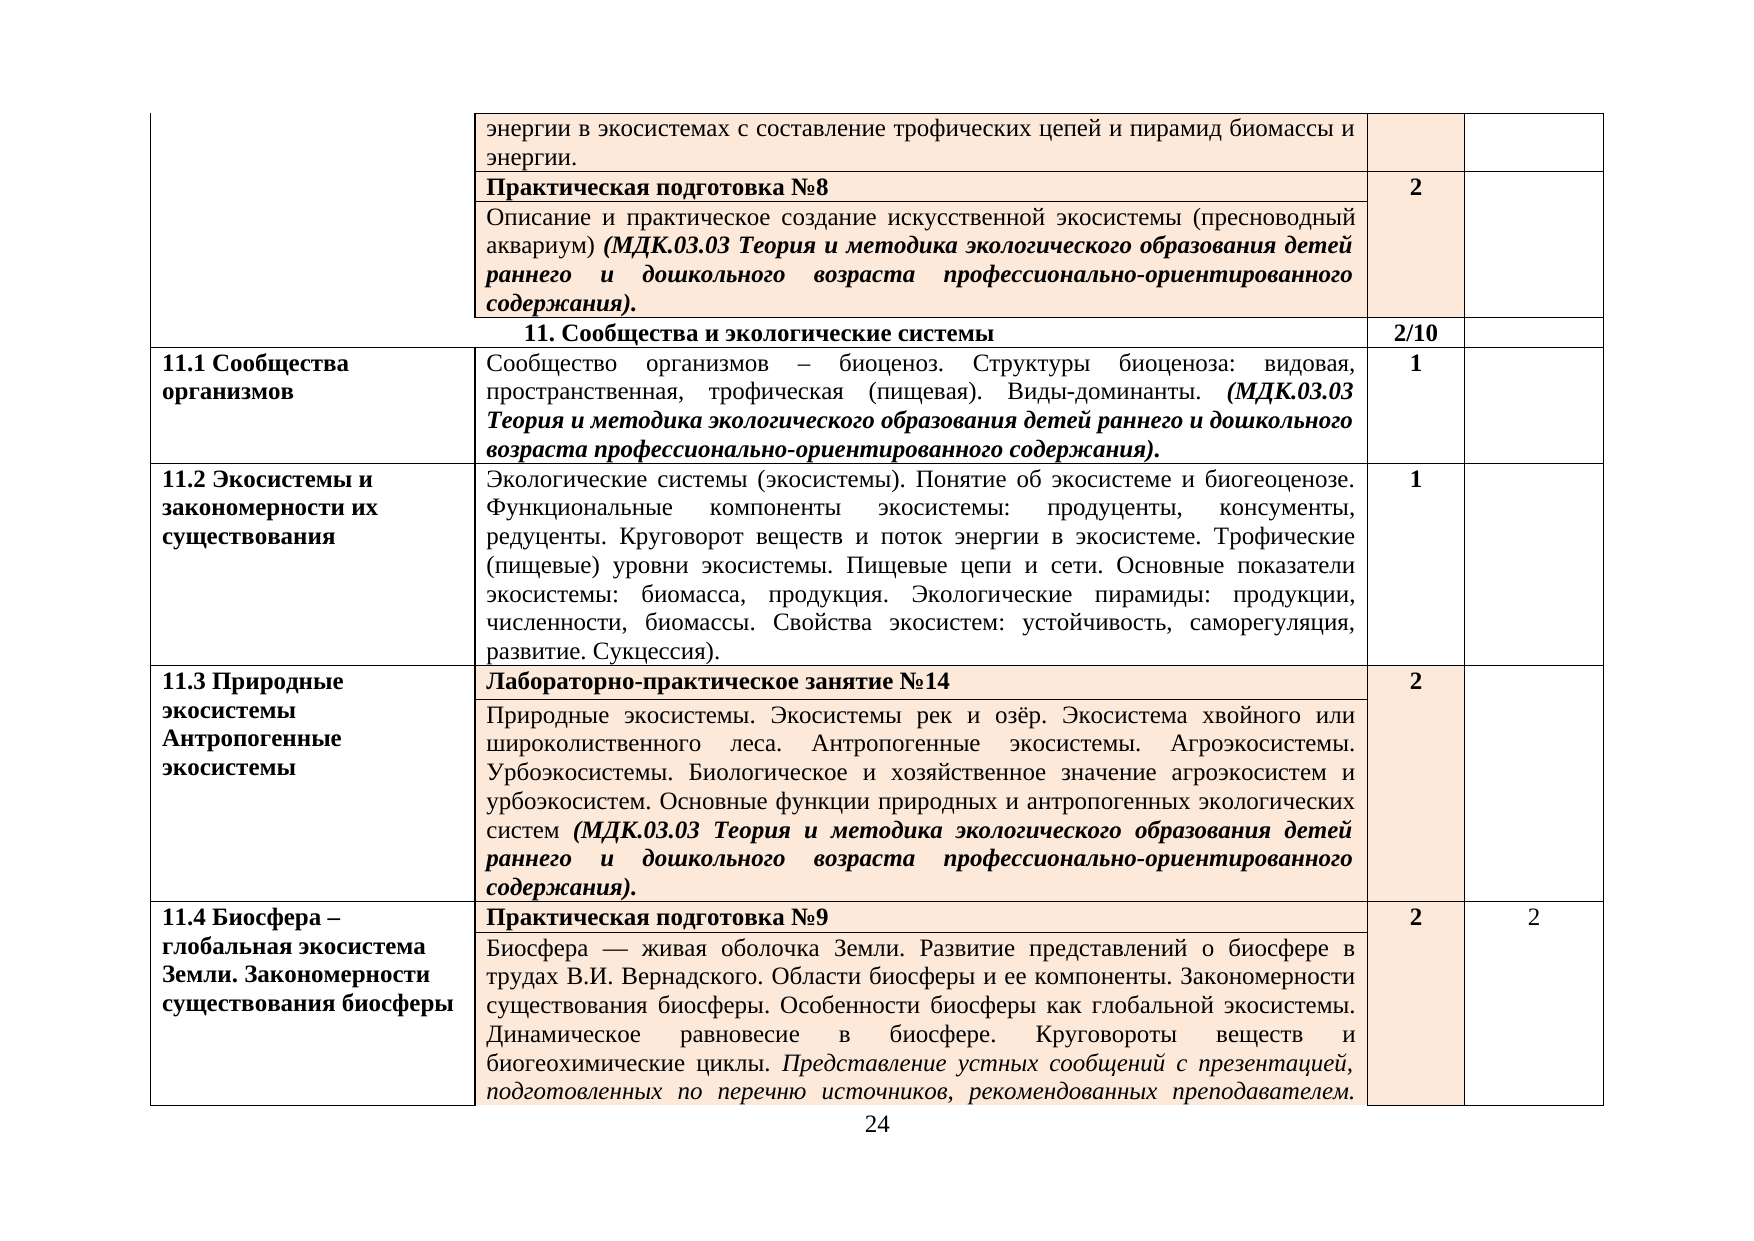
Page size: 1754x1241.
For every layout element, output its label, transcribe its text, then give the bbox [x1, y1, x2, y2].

table_cell 2/10 [1368, 318, 1464, 347]
table_cell Практическая подготовка №9 [476, 902, 1367, 932]
table_cell [1465, 318, 1603, 347]
table_cell Сообщество организмов – биоценоз. Структуры биоценоза: видовая, пространственная, трофическая (пищевая). Виды-доминанты. (МДК.03.03 Теория и методика экологического образования детей раннего и дошкольного возраста профессионально-ориентированного содержания). [476, 348, 1367, 463]
table_cell 11. Сообщества и экологические системы [151, 317, 1367, 347]
table_cell 11.3 Природные экосистемы Антропогенные экосистемы [151, 666, 474, 901]
table_cell 11.4 Биосфера – глобальная экосистема Земли. Закономерности существования биосферы [151, 902, 474, 1105]
table_cell [1465, 464, 1603, 665]
table_cell 1 [1368, 464, 1464, 665]
table_cell 1 [1368, 348, 1464, 463]
table_cell 2 [1368, 902, 1464, 1105]
table_cell Экологические системы (экосистемы). Понятие об экосистеме и биогеоценозе. Функциональные компоненты экосистемы: продуценты, консументы, редуценты. Круговорот веществ и поток энергии в экосистеме. Трофические (пищевые) уровни экосистемы. Пищевые цепи и сети. Основные показатели экосистемы: биомасса, продукция. Экологические пирамиды: продукции, численности, биомассы. Свойства экосистем: устойчивость, саморегуляция, развитие. Сукцессия). [476, 464, 1367, 665]
table_cell [1465, 666, 1603, 901]
table_cell 2 [1368, 172, 1464, 317]
table_cell Природные экосистемы. Экосистемы рек и озёр. Экосистема хвойного или широколиственного леса. Антропогенные экосистемы. Агроэкосистемы. Урбоэкосистемы. Биологическое и хозяйственное значение агроэкосистем и урбоэкосистем. Основные функции природных и антропогенных экологических систем (МДК.03.03 Теория и методика экологического образования детей раннего и дошкольного возраста профессионально-ориентированного содержания). [476, 700, 1367, 901]
table_cell Практическая подготовка №8 [476, 172, 1367, 201]
table_cell 2 [1368, 666, 1464, 901]
table_cell Описание и практическое создание искусственной экосистемы (пресноводный аквариум) (МДК.03.03 Теория и методика экологического образования детей раннего и дошкольного возраста профессионально-ориентированного содержания). [476, 202, 1367, 317]
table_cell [476, 114, 1367, 171]
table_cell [476, 933, 1367, 1105]
table_cell 11.2 Экосистемы и закономерности их существования [151, 464, 474, 665]
table_cell 11.1 Сообщества организмов [151, 348, 474, 463]
table_cell 2 [1465, 902, 1603, 1105]
table_cell Лабораторно-практическое занятие №14 [476, 666, 1367, 699]
table_cell [1465, 348, 1603, 463]
table_cell [1465, 172, 1603, 317]
